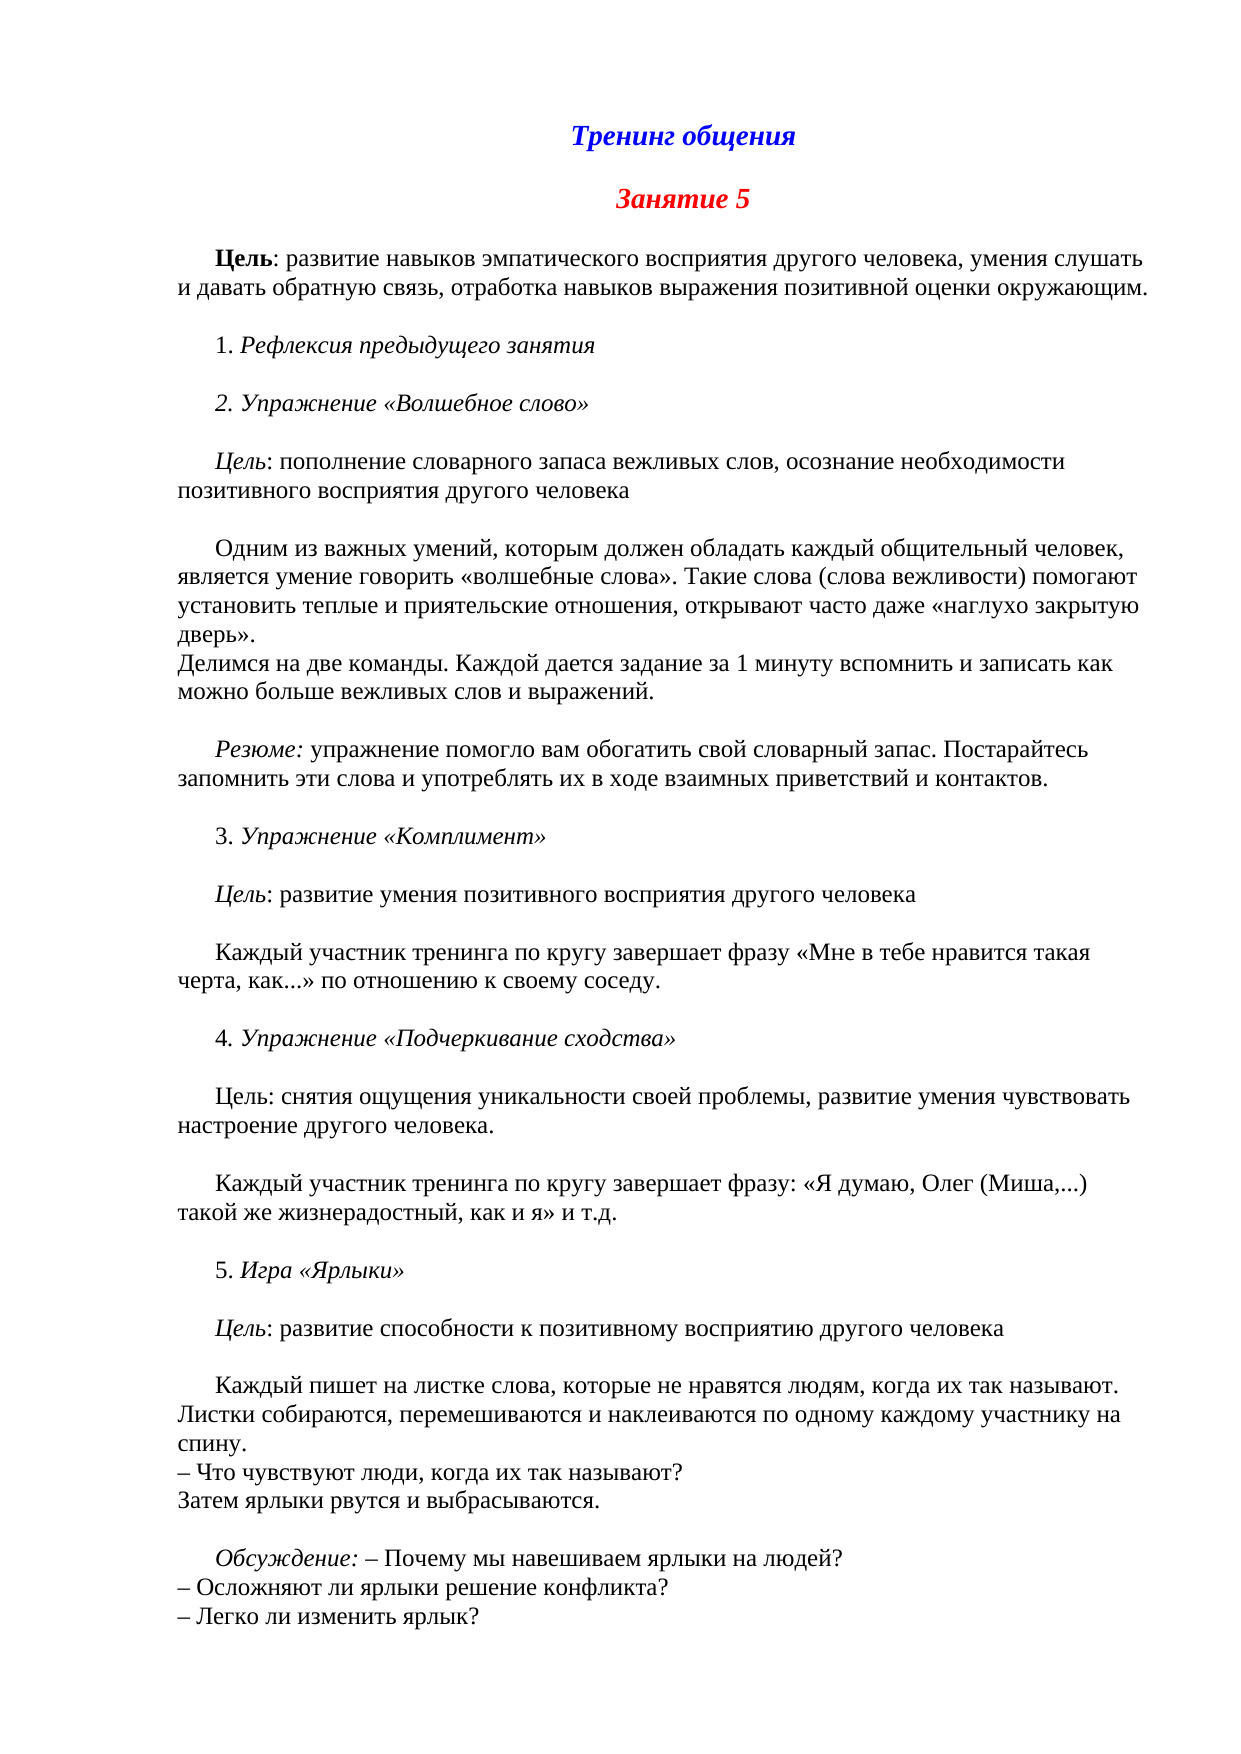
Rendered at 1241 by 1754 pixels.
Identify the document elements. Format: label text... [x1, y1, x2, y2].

text Каждый участник тренинга по кругу завершает фразу «Мне в тебе нравится такая черта, как...» по отношению к своему соседу. [177, 937, 1152, 994]
text 1. Рефлексия предыдущего занятия [177, 330, 1152, 359]
text 2. Упражнение «Волшебное слово» [177, 388, 1152, 417]
text Занятие 5 [177, 181, 1152, 214]
text Обсуждение: – Почему мы навешиваем ярлыки на людей? – Осложняют ли ярлыки решение конфликта? – Легко ли изменить ярлык? [177, 1543, 1152, 1630]
text Цель: снятия ощущения уникальности своей проблемы, развитие умения чувствовать настроение другого человека. [177, 1081, 1152, 1139]
text Цель: развитие умения позитивного восприятия другого человека [177, 879, 1152, 908]
text Каждый пишет на листке слова, которые не нравятся людям, когда их так называют. Листки собираются, перемешиваются и наклеиваются по одному каждому участнику на спину. – Что чувствуют люди, когда их так называют? Затем ярлыки рвутся и выбрасываются. [177, 1371, 1152, 1514]
text Одним из важных умений, которым должен обладать каждый общительный человек, является умение говорить «волшебные слова». Такие слова (слова вежливости) помогают установить теплые и приятельские отношения, открывают часто даже «наглухо закрытую дверь». Делимся на две команды. Каждой дается задание за 1 минуту вспомнить и записать как можно больше вежливых слов и выражений. [177, 533, 1152, 705]
text Цель: развитие способности к позитивному восприятию другого человека [177, 1313, 1152, 1341]
text Тренинг общения [177, 118, 1152, 152]
text 3. Упражнение «Комплимент» [177, 821, 1152, 850]
text 5. Игра «Ярлыки» [177, 1255, 1152, 1283]
text 4. Упражнение «Подчеркивание сходства» [177, 1023, 1152, 1052]
text Резюме: упражнение помогло вам обогатить свой словарный запас. Постарайтесь запомнить эти слова и употреблять их в ходе взаимных приветствий и контактов. [177, 734, 1152, 792]
text Цель: пополнение словарного запаса вежливых слов, осознание необходимости позитивного восприятия другого человека [177, 446, 1152, 503]
text Каждый участник тренинга по кругу завершает фразу: «Я думаю, Олег (Миша,...) такой же жизнерадостный, как и я» и т.д. [177, 1168, 1152, 1226]
text Цель: развитие навыков эмпатического восприятия другого человека, умения слушать и давать обратную связь, отработка навыков выражения позитивной оценки окружающим. [177, 243, 1152, 301]
